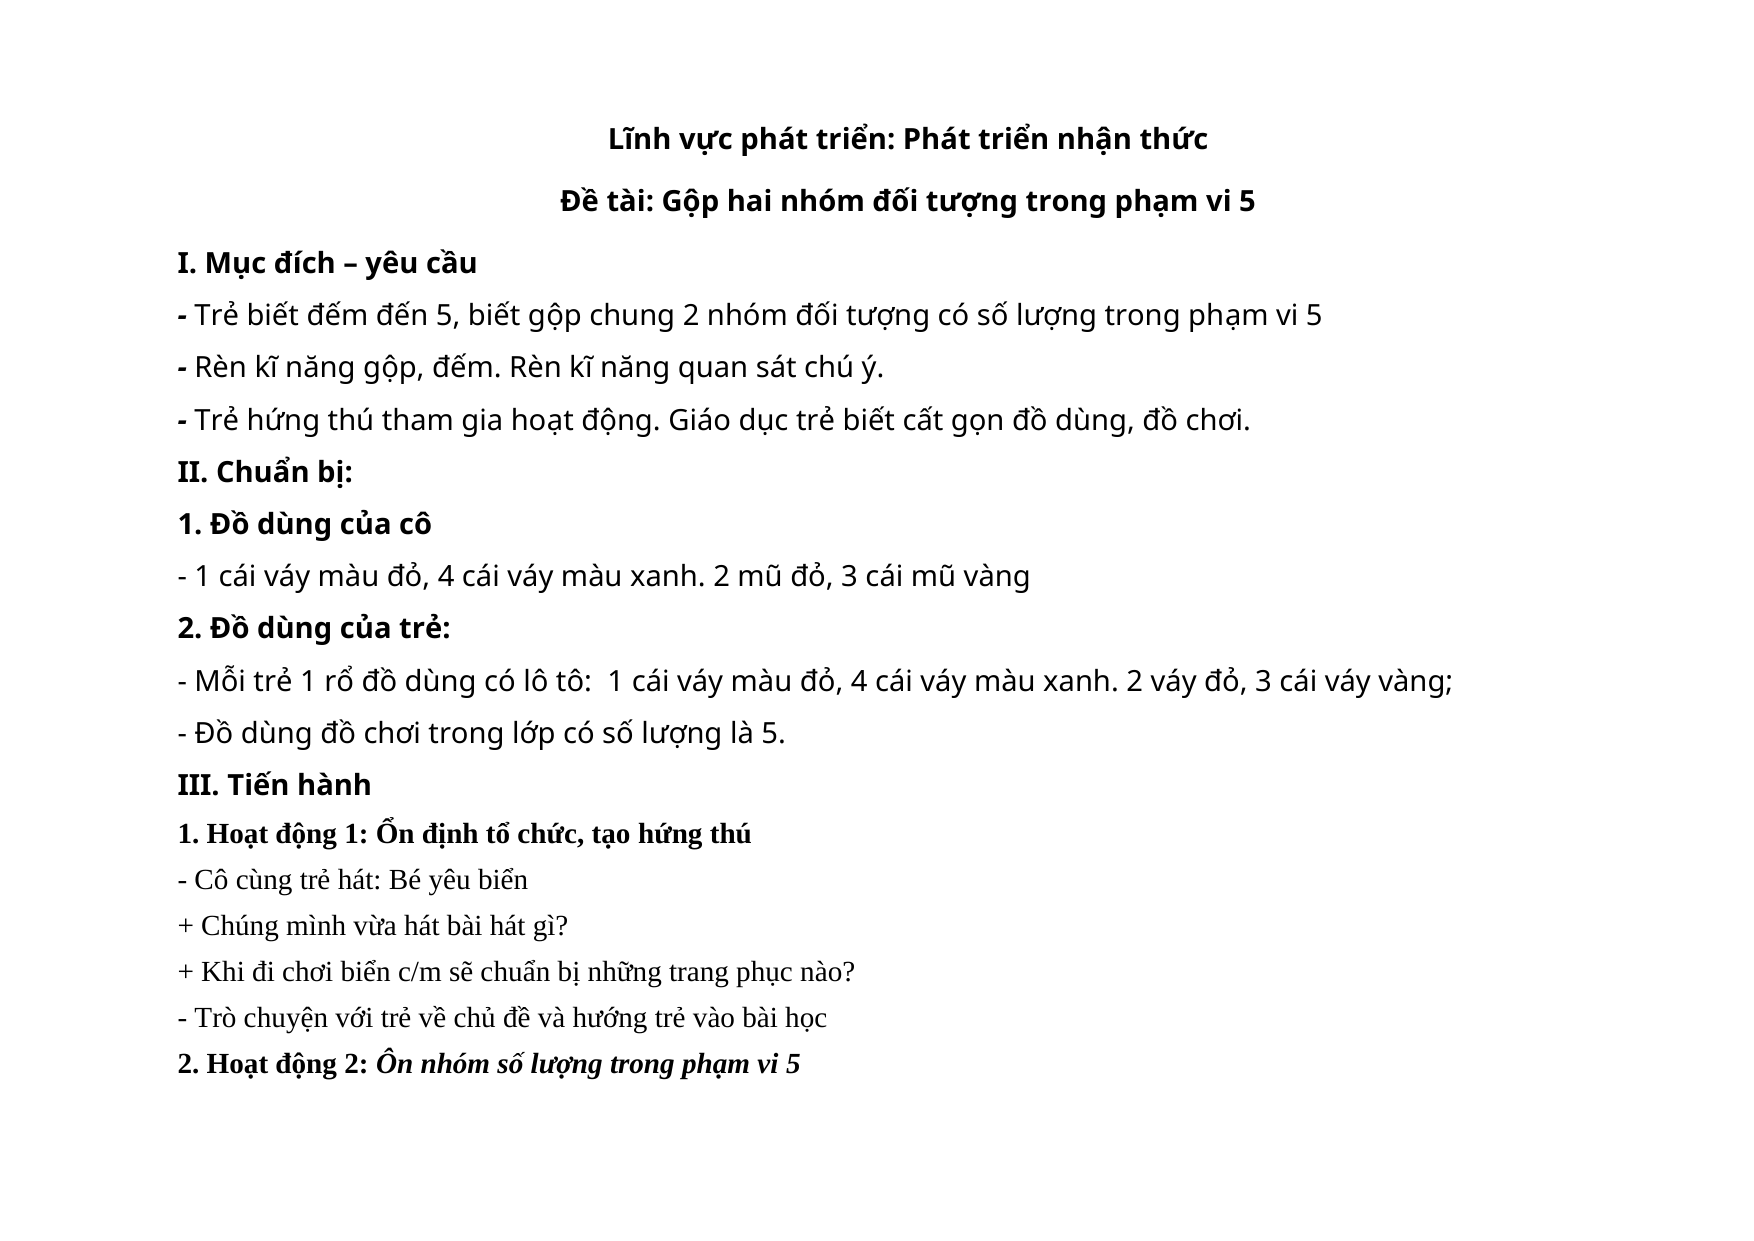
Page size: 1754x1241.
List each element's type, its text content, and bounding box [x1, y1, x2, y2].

text 2. Đồ dùng của trẻ: [177, 608, 1639, 647]
text - Trẻ biết đếm đến 5, biết gộp chung 2 nhóm đối tượng có số lượng trong phạm vi 5 [177, 294, 1639, 334]
text I. Mục đích – yêu cầu [177, 242, 1639, 282]
text 2. Hoạt động 2: Ôn nhóm số lượng trong phạm vi 5 [177, 1047, 1639, 1080]
text - Rèn kĩ năng gộp, đếm. Rèn kĩ năng quan sát chú ý. [177, 347, 1639, 386]
text Lĩnh vực phát triển: Phát triển nhận thức [177, 118, 1639, 158]
text 1. Hoạt động 1: Ổn định tổ chức, tạo hứng thú [177, 816, 1639, 850]
text + Chúng mình vừa hát bài hát gì? [177, 908, 1639, 942]
text - Mỗi trẻ 1 rổ đồ dùng có lô tô: 1 cái váy màu đỏ, 4 cái váy màu xanh. 2 váy đỏ, 3 cái váy vàng; [177, 660, 1639, 699]
text - Đồ dùng đồ chơi trong lớp có số lượng là 5. [177, 712, 1639, 752]
text - Trẻ hứng thú tham gia hoạt động. Giáo dục trẻ biết cất gọn đồ dùng, đồ chơi. [177, 399, 1639, 438]
text 1. Đồ dùng của cô [177, 503, 1639, 543]
text III. Tiến hành [177, 764, 1639, 804]
text - 1 cái váy màu đỏ, 4 cái váy màu xanh. 2 mũ đỏ, 3 cái mũ vàng [177, 555, 1639, 595]
text - Trò chuyện với trẻ về chủ đề và hướng trẻ vào bài học [177, 1001, 1639, 1034]
text II. Chuẩn bị: [177, 451, 1639, 491]
text Đề tài: Gộp hai nhóm đối tượng trong phạm vi 5 [177, 180, 1639, 220]
text - Cô cùng trẻ hát: Bé yêu biển [177, 862, 1639, 896]
text + Khi đi chơi biển c/m sẽ chuẩn bị những trang phục nào? [177, 954, 1639, 988]
